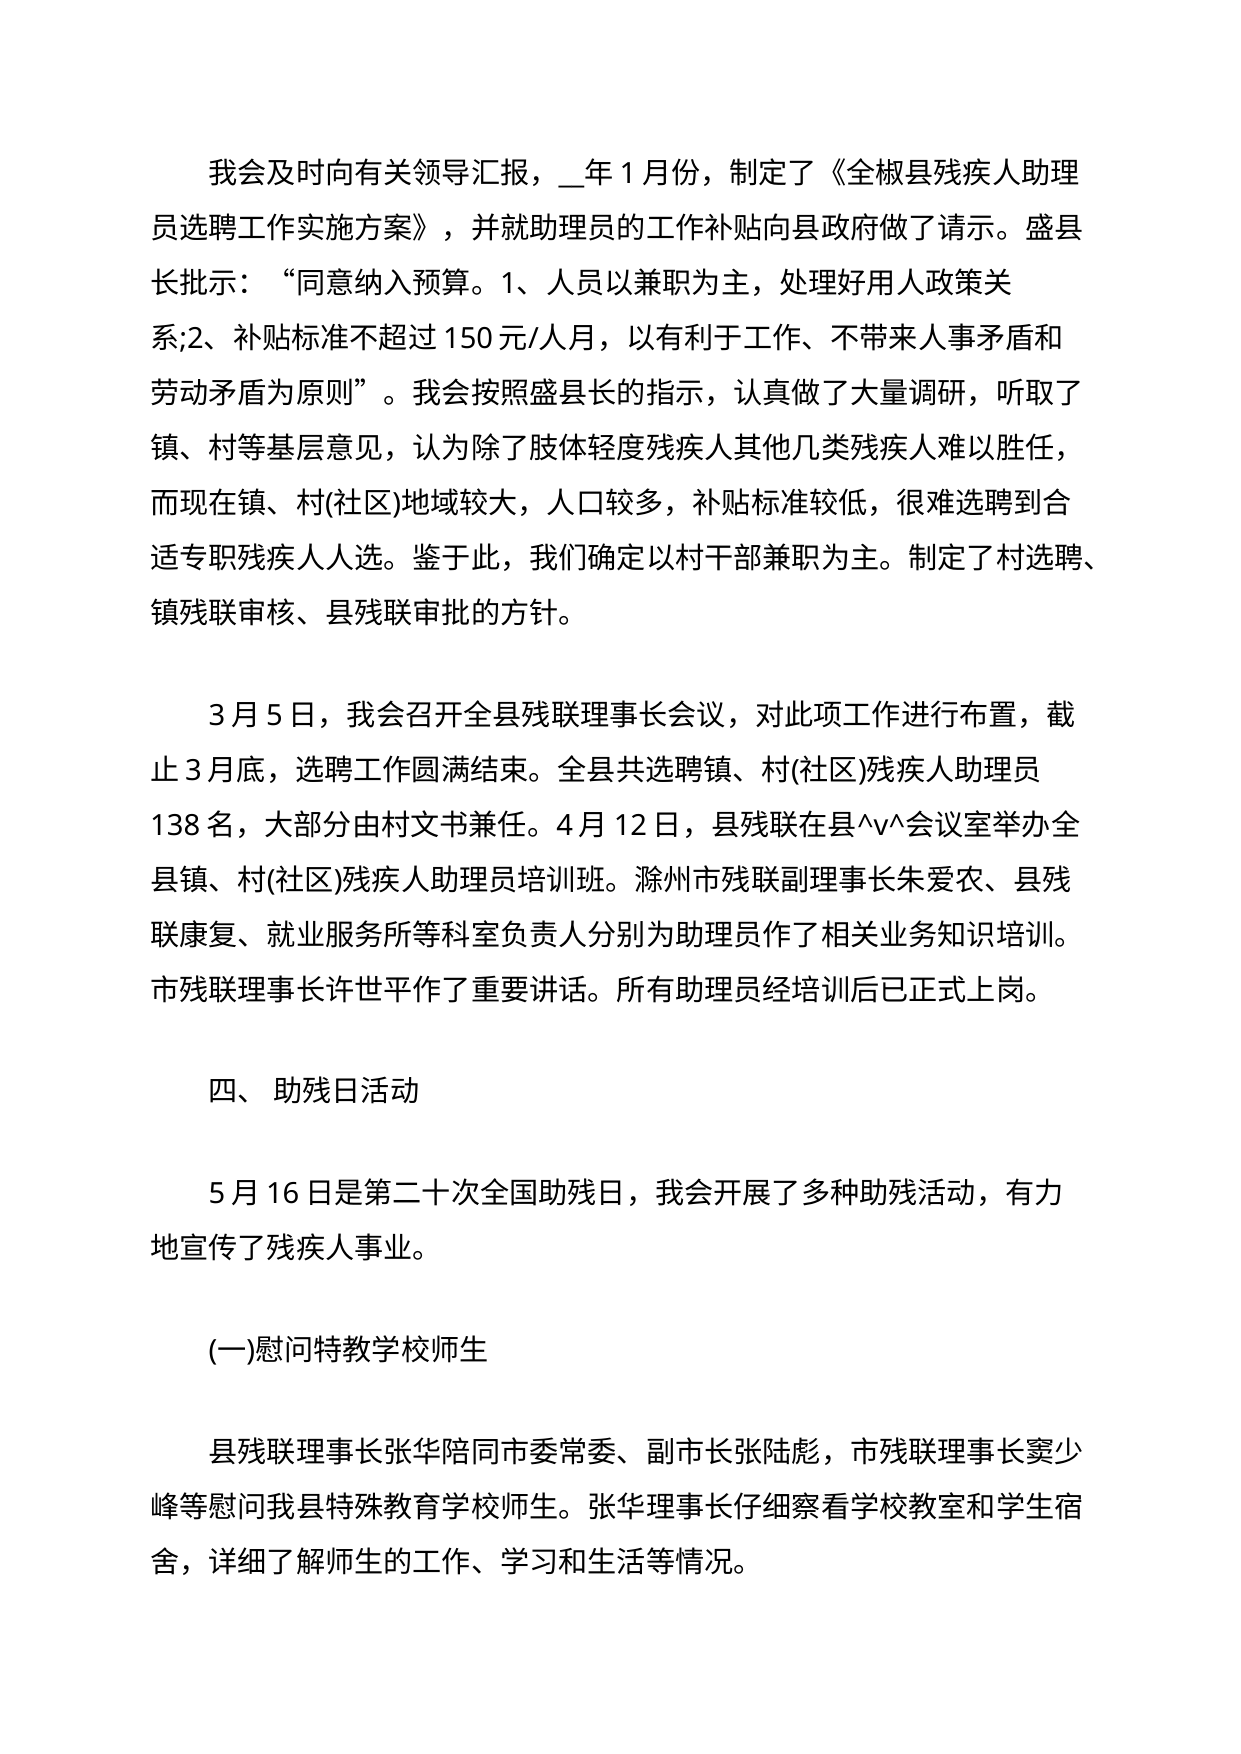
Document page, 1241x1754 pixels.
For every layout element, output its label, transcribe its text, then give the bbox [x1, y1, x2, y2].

text 5月16日是第二十次全国助残日，我会开展了多种助残活动，有力地宣传了残疾人事业。 [150, 1170, 1090, 1267]
text 县残联理事长张华陪同市委常委、副市长张陆彪，市残联理事长窦少峰等慰问我县特殊教育学校师生。张华理事长仔细察看学校教室和学生宿舍，详细了解师生的工作、学习和生活等情况。 [150, 1428, 1090, 1581]
text 3月5日，我会召开全县残联理事长会议，对此项工作进行布置，截止3月底，选聘工作圆满结束。全县共选聘镇、村(社区)残疾人助理员138名，大部分由村文书兼任。4月12日，县残联在县^v^会议室举办全县镇、村(社区)残疾人助理员培训班。滁州市残联副理事长朱爱农、县残联康复、就业服务所等科室负责人分别为助理员作了相关业务知识培训。市残联理事长许世平作了重要讲话。所有助理员经培训后已正式上岗。 [150, 691, 1090, 1008]
text 四、 助残日活动 [150, 1068, 1090, 1110]
text (一)慰问特教学校师生 [150, 1327, 1090, 1369]
text 我会及时向有关领导汇报，__年1月份，制定了《全椒县残疾人助理员选聘工作实施方案》，并就助理员的工作补贴向县政府做了请示。盛县长批示：“同意纳入预算。1、人员以兼职为主，处理好用人政策关系;2、补贴标准不超过150元/人月，以有利于工作、不带来人事矛盾和劳动矛盾为原则”。我会按照盛县长的指示，认真做了大量调研，听取了镇、村等基层意见，认为除了肢体轻度残疾人其他几类残疾人难以胜任，而现在镇、村(社区)地域较大，人口较多，补贴标准较低，很难选聘到合适专职残疾人人选。鉴于此，我们确定以村干部兼职为主。制定了村选聘、镇残联审核、县残联审批的方针。 [150, 150, 1090, 632]
